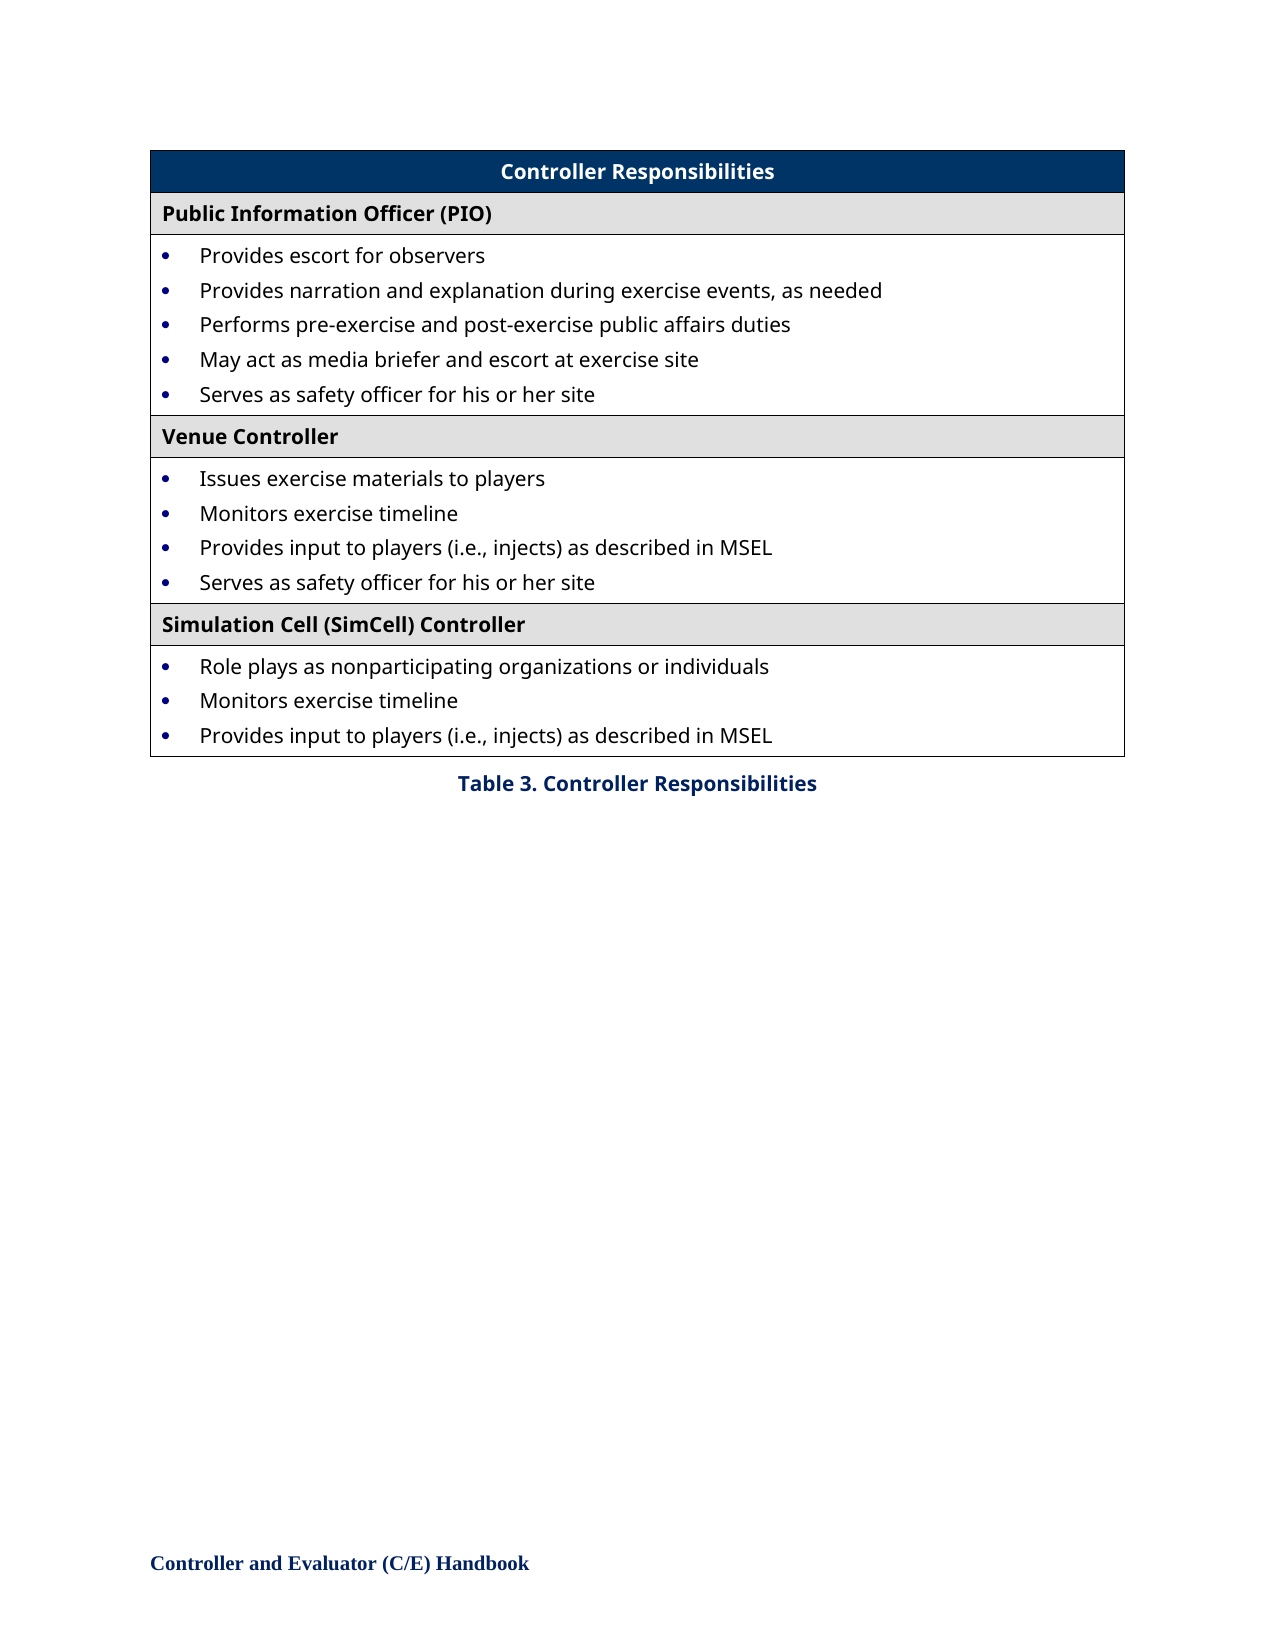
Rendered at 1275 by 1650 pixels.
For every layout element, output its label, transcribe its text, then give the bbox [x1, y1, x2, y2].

text Table 3. Controller Responsibilities [150, 769, 1125, 798]
table_cell Provides escort for observers Provides narration and explanation during exercise events, as needed Performs pre-exercise and post-exercise public affairs duties May act as media briefer and escort at exercise site Serves as safety officer for his or her site [151, 235, 1124, 415]
table_cell Role plays as nonparticipating organizations or individuals Monitors exercise timeline Provides input to players (i.e., injects) as described in MSEL [151, 646, 1124, 756]
table_cell Issues exercise materials to players Monitors exercise timeline Provides input to players (i.e., injects) as described in MSEL Serves as safety officer for his or her site [151, 458, 1124, 603]
table_cell Simulation Cell (SimCell) Controller [151, 604, 1124, 645]
table_cell Venue Controller [151, 416, 1124, 457]
table_header Controller Responsibilities [151, 151, 1124, 192]
table_cell Public Information Officer (PIO) [151, 193, 1124, 234]
